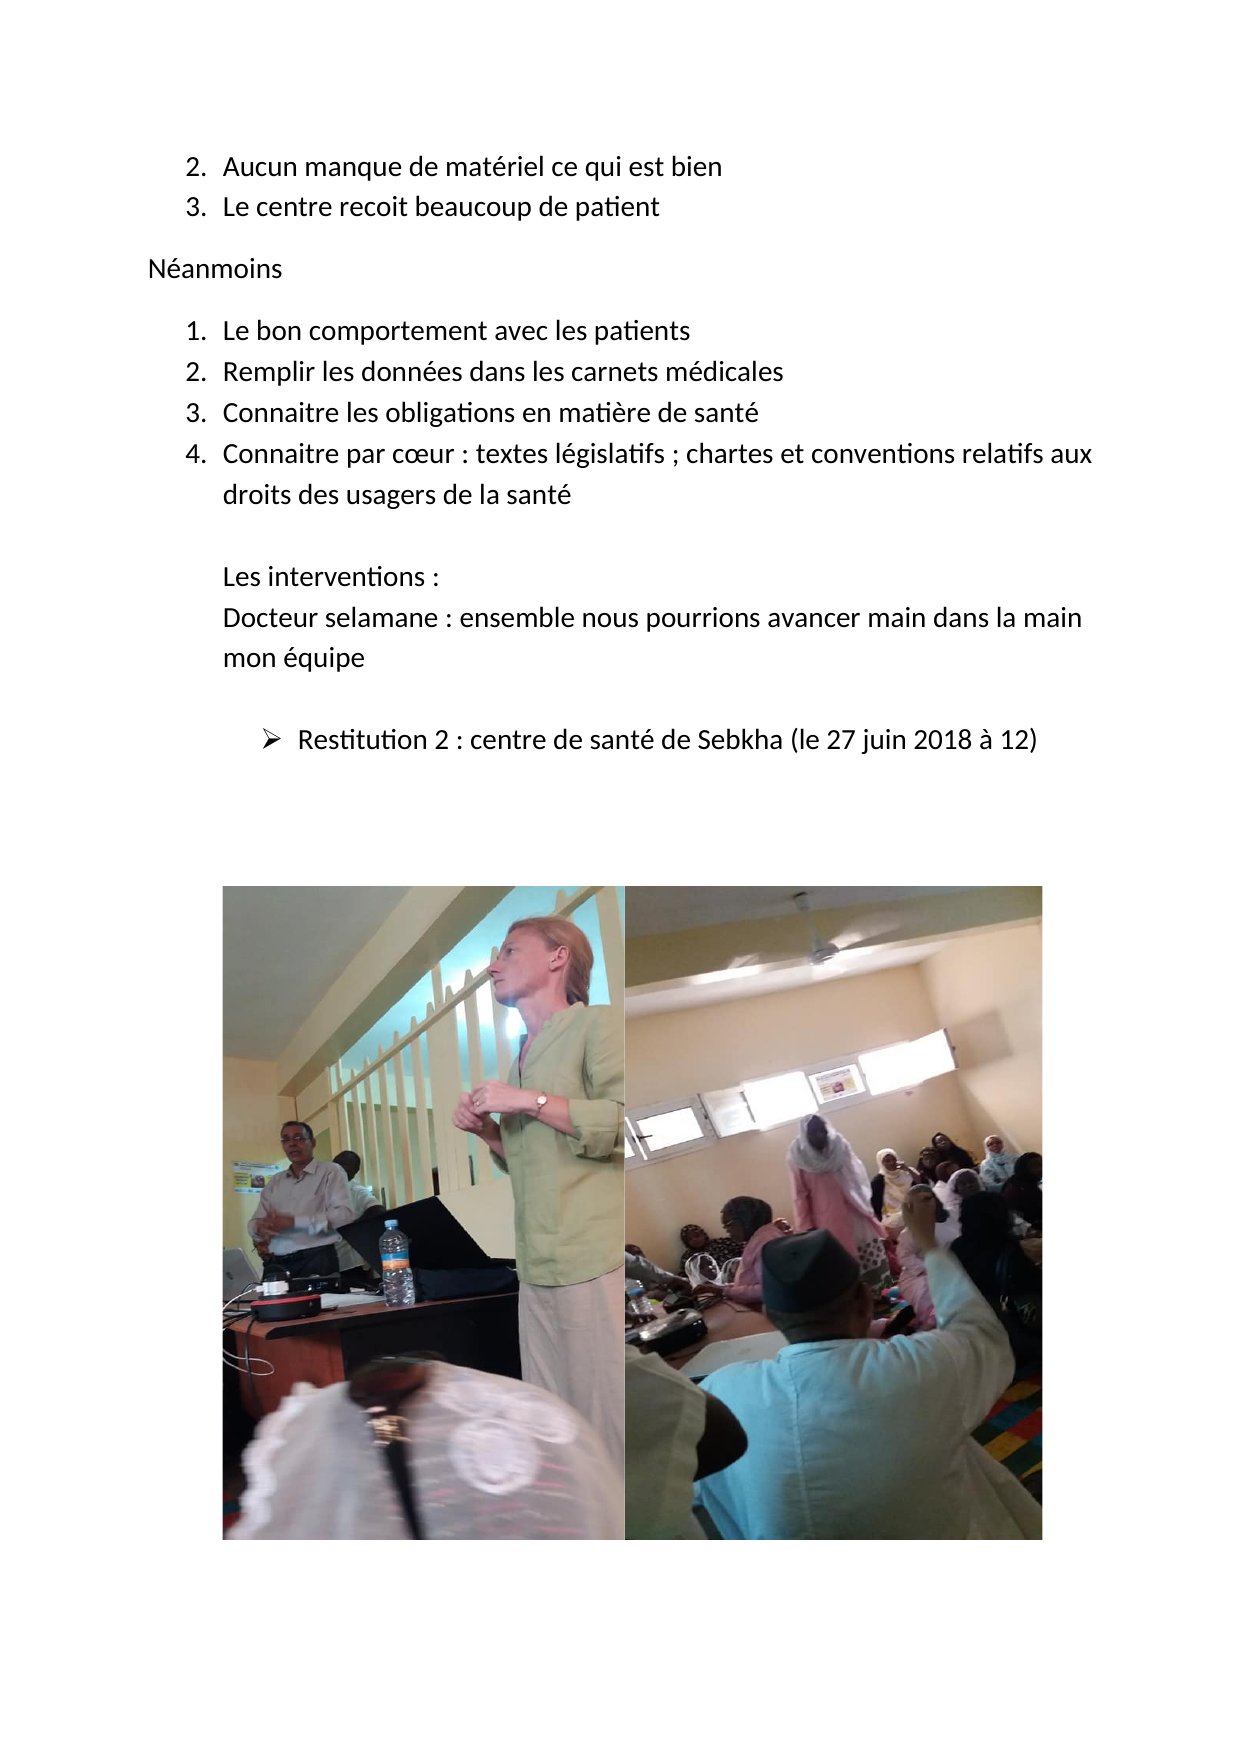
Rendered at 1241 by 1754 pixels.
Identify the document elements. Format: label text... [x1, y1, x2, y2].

list Docteur selamane : ensemble nous pourrions avancer main dans la main mon équipe [223, 599, 1093, 675]
list Le bon comportement avec les patients [185, 312, 1093, 348]
list Le centre recoit beaucoup de patient [185, 188, 1093, 224]
picture [222, 886, 1043, 1540]
list Connaitre les obligations en matière de santé [185, 394, 1093, 429]
list Restitution 2 : centre de santé de Sebkha (le 27 juin 2018 à 12) [260, 721, 1093, 757]
list Les interventions : [223, 558, 1093, 593]
list Connaitre par cœur : textes législatifs ; chartes et conventions relatifs aux droits des usagers de la santé [185, 435, 1093, 511]
list Aucun manque de matériel ce qui est bien [185, 148, 1093, 183]
text Néanmoins [148, 250, 1093, 286]
list Remplir les données dans les carnets médicales [185, 353, 1093, 389]
